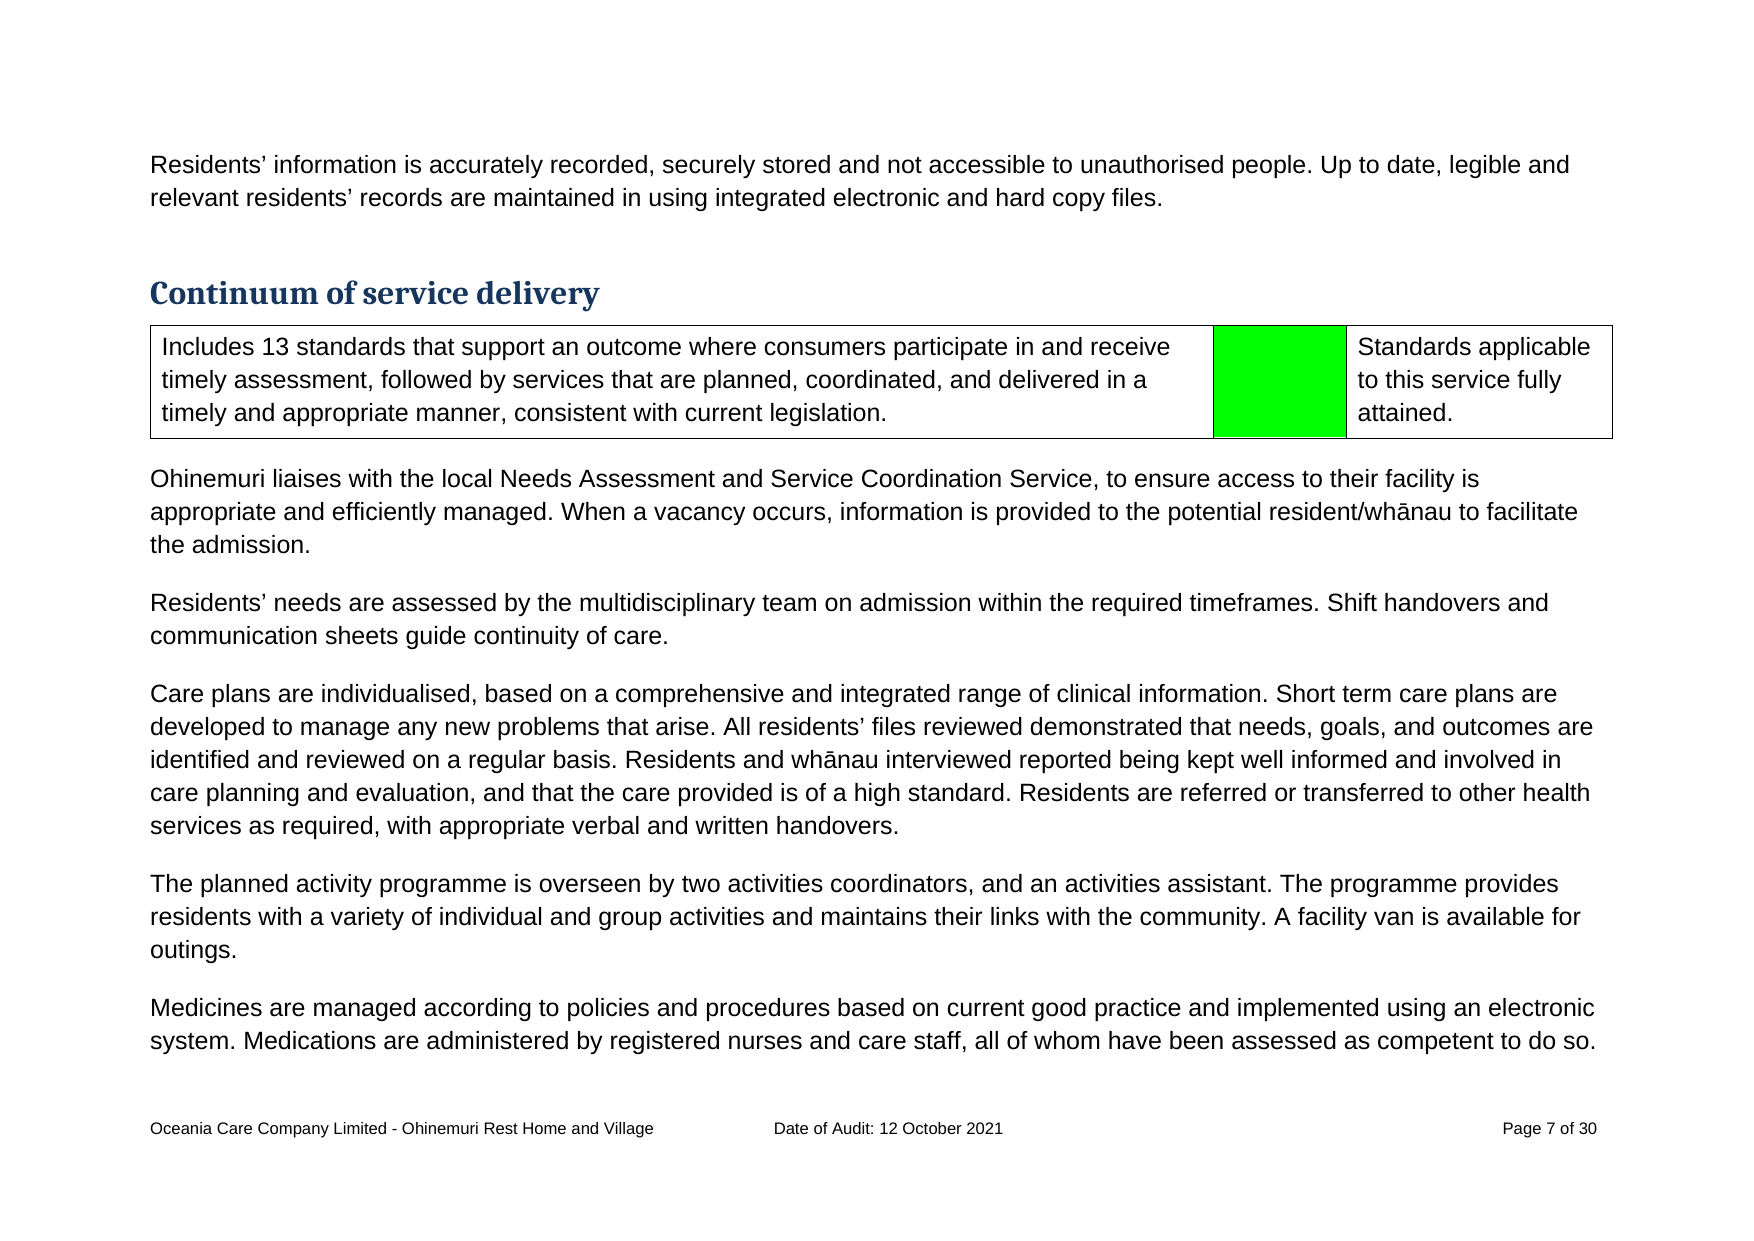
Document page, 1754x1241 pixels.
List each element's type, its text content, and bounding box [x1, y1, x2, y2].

text The planned activity programme is overseen by two activities coordinators, and an activities assistant. The programme provides residents with a variety of individual and group activities and maintains their links with the community. A facility van is available for outings. [150, 869, 1604, 963]
subtitle Continuum of service delivery [150, 274, 1604, 312]
table_header Standards applicable to this service fully attained. [1347, 326, 1612, 437]
text Care plans are individualised, based on a comprehensive and integrated range of clinical information. Short term care plans are developed to manage any new problems that arise. All residents’ files reviewed demonstrated that needs, goals, and outcomes are identified and reviewed on a regular basis. Residents and whānau interviewed reported being kept well informed and involved in care planning and evaluation, and that the care provided is of a high standard. Residents are referred or transferred to other health services as required, with appropriate verbal and written handovers. [150, 679, 1604, 839]
table_header Includes 13 standards that support an outcome where consumers participate in and receive timely assessment, followed by services that are planned, coordinated, and delivered in a timely and appropriate manner, consistent with current legislation. [151, 326, 1213, 437]
text Residents’ needs are assessed by the multidisciplinary team on admission within the required timeframes. Shift handovers and communication sheets guide continuity of care. [150, 588, 1604, 649]
text Residents’ information is accurately recorded, securely stored and not accessible to unauthorised people. Up to date, legible and relevant residents’ records are maintained in using integrated electronic and hard copy files. [150, 150, 1604, 212]
text Ohinemuri liaises with the local Needs Assessment and Service Coordination Service, to ensure access to their facility is appropriate and efficiently managed. When a vacancy occurs, information is provided to the potential resident/whānau to facilitate the admission. [150, 463, 1604, 558]
text Medicines are managed according to policies and procedures based on current good practice and implemented using an electronic system. Medications are administered by registered nurses and care staff, all of whom have been assessed as competent to do so. [150, 993, 1604, 1054]
table_header [1214, 326, 1346, 437]
